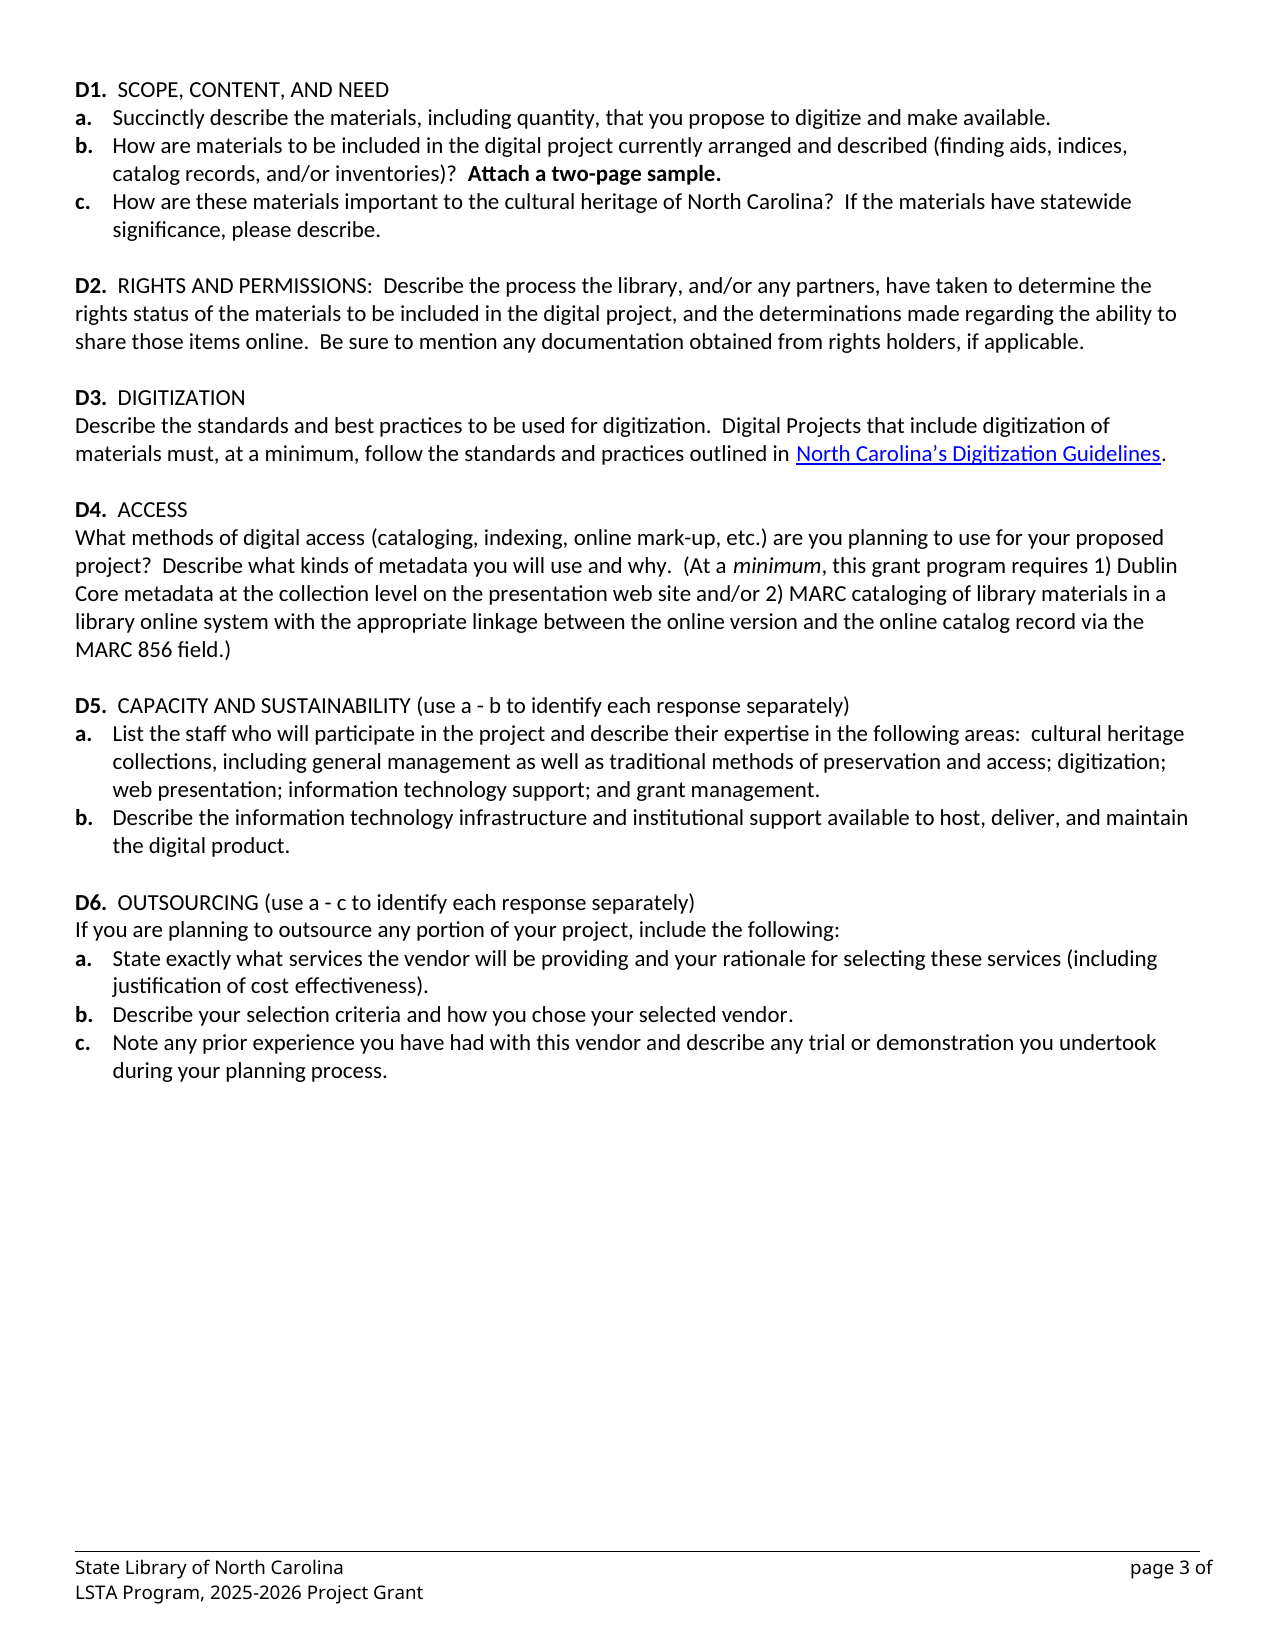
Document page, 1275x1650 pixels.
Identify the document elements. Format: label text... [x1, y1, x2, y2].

list State exactly what services the vendor will be providing and your rationale for selecting these services (including justification of cost effectiveness). [75, 944, 1200, 1000]
text D2. RIGHTS AND PERMISSIONS: Describe the process the library, and/or any partners, have taken to determine the rights status of the materials to be included in the digital project, and the determinations made regarding the ability to share those items online. Be sure to mention any documentation obtained from rights holders, if applicable. [75, 271, 1200, 355]
list How are these materials important to the cultural heritage of North Carolina? If the materials have statewide significance, please describe. [75, 187, 1200, 243]
text D4. ACCESS [75, 495, 1185, 523]
text D1. SCOPE, CONTENT, AND NEED [75, 75, 1200, 103]
text If you are planning to outsource any portion of your project, include the following: [75, 916, 1200, 944]
list Describe your selection criteria and how you chose your selected vendor. [75, 1000, 1200, 1028]
text D3. DIGITIZATION [75, 383, 1185, 411]
text What methods of digital access (cataloging, indexing, online mark-up, etc.) are you planning to use for your proposed project? Describe what kinds of metadata you will use and why. (At a minimum, this grant program requires 1) Dublin Core metadata at the collection level on the presentation web site and/or 2) MARC cataloging of library materials in a library online system with the appropriate linkage between the online version and the online catalog record via the MARC 856 field.) [75, 523, 1200, 663]
text D6. OUTSOURCING (use a - c to identify each response separately) [75, 888, 1200, 916]
list Succinctly describe the materials, including quantity, that you propose to digitize and make available. [75, 103, 1200, 131]
list Note any prior experience you have had with this vendor and describe any trial or demonstration you undertook during your planning process. [75, 1028, 1200, 1084]
text Describe the standards and best practices to be used for digitization. Digital Projects that include digitization of materials must, at a minimum, follow the standards and practices outlined in North Carolina’s Digitization Guidelines. [75, 411, 1185, 467]
list List the staff who will participate in the project and describe their expertise in the following areas: cultural heritage collections, including general management as well as traditional methods of preservation and access; digitization; web presentation; information technology support; and grant management. [75, 719, 1200, 803]
text D5. CAPACITY AND SUSTAINABILITY (use a - b to identify each response separately) [75, 691, 1200, 719]
list Describe the information technology infrastructure and institutional support available to host, deliver, and maintain the digital product. [75, 803, 1200, 859]
list How are materials to be included in the digital project currently arranged and described (finding aids, indices, catalog records, and/or inventories)? Attach a two-page sample. [75, 131, 1200, 187]
